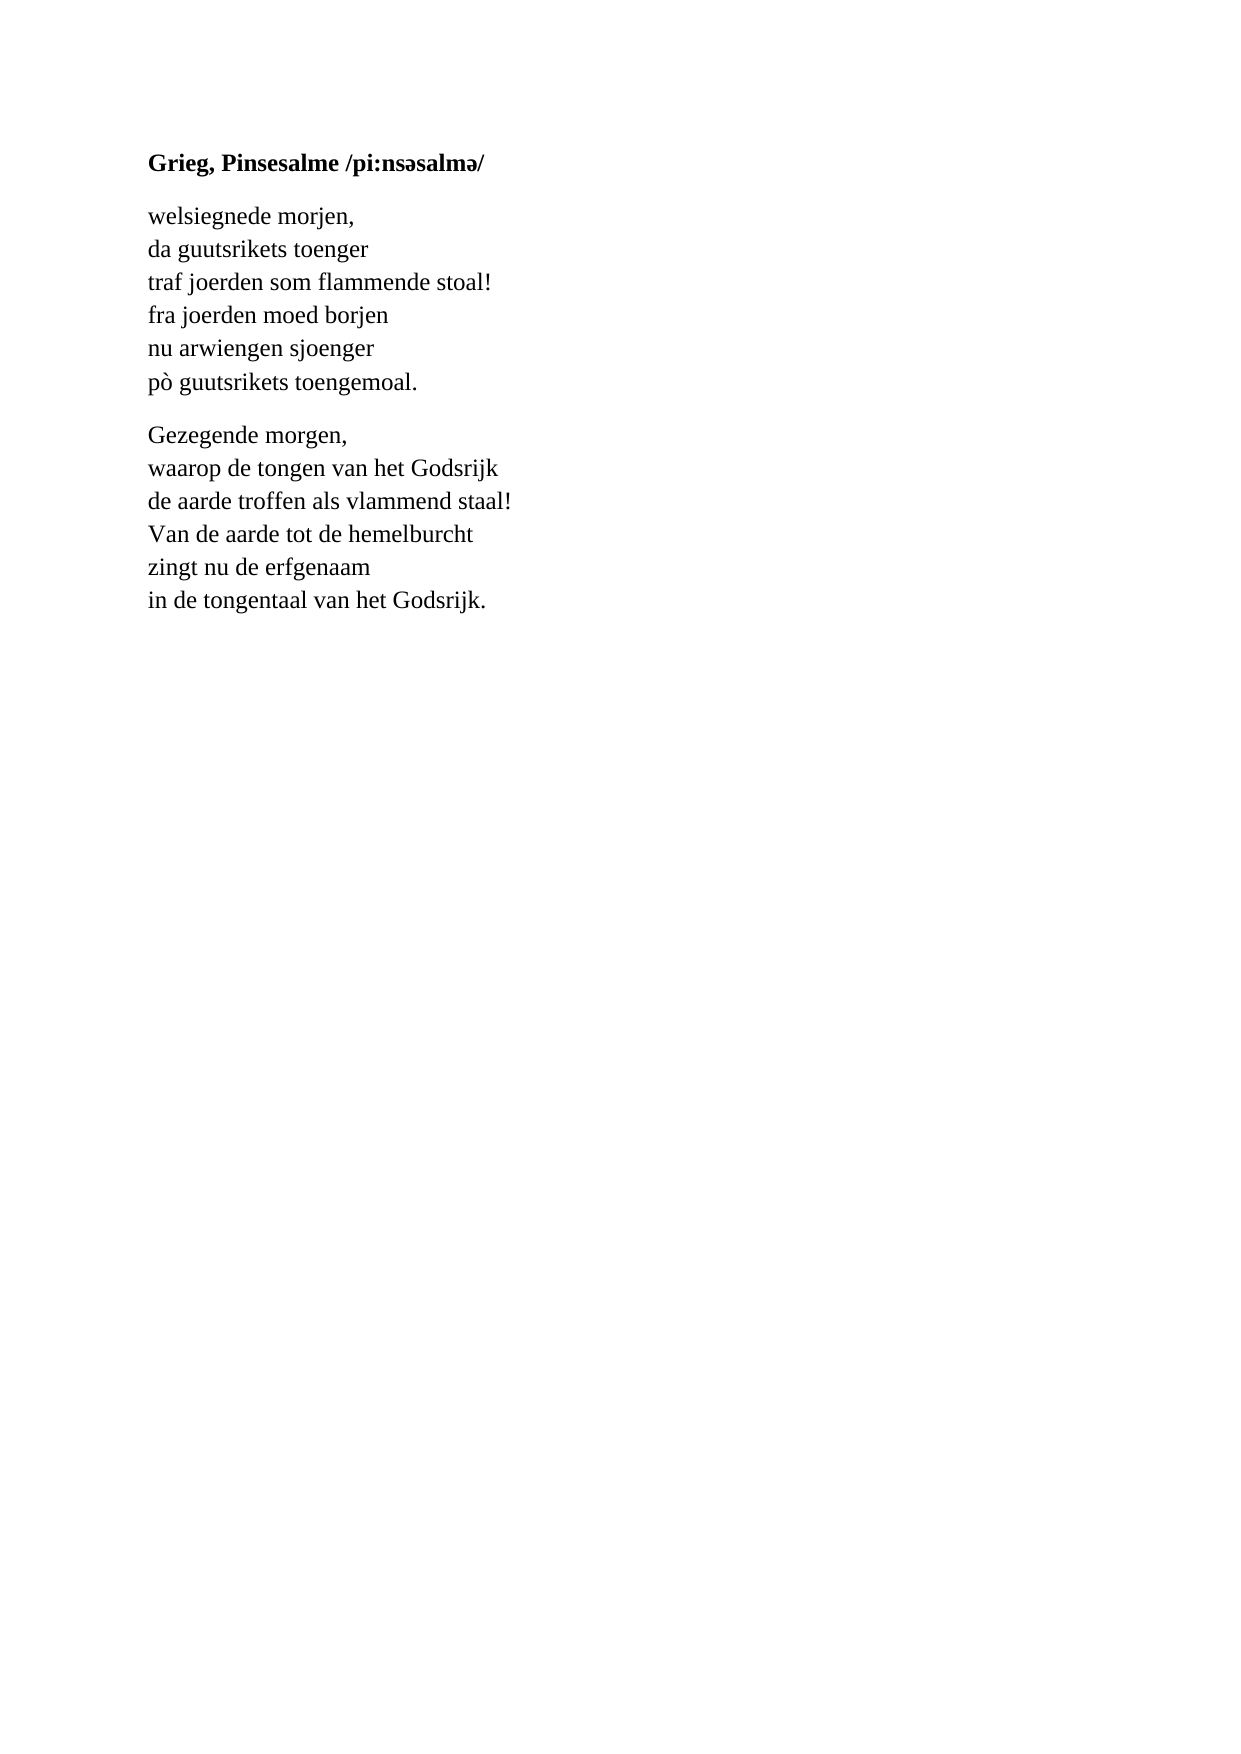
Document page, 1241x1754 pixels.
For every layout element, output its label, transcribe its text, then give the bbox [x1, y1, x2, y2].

text welsiegnede morjen, da guutsrikets toenger traf joerden som flammende stoal! fra joerden moed borjen nu arwiengen sjoenger pò guutsrikets toengemoal. [148, 201, 1093, 395]
text Grieg, Pinsesalme /pi:nsəsalmǝ/ [148, 148, 1093, 176]
text Gezegende morgen, waarop de tongen van het Godsrijk de aarde troffen als vlammend staal! Van de aarde tot de hemelburcht zingt nu de erfgenaam in de tongentaal van het Godsrijk. [148, 420, 1093, 647]
